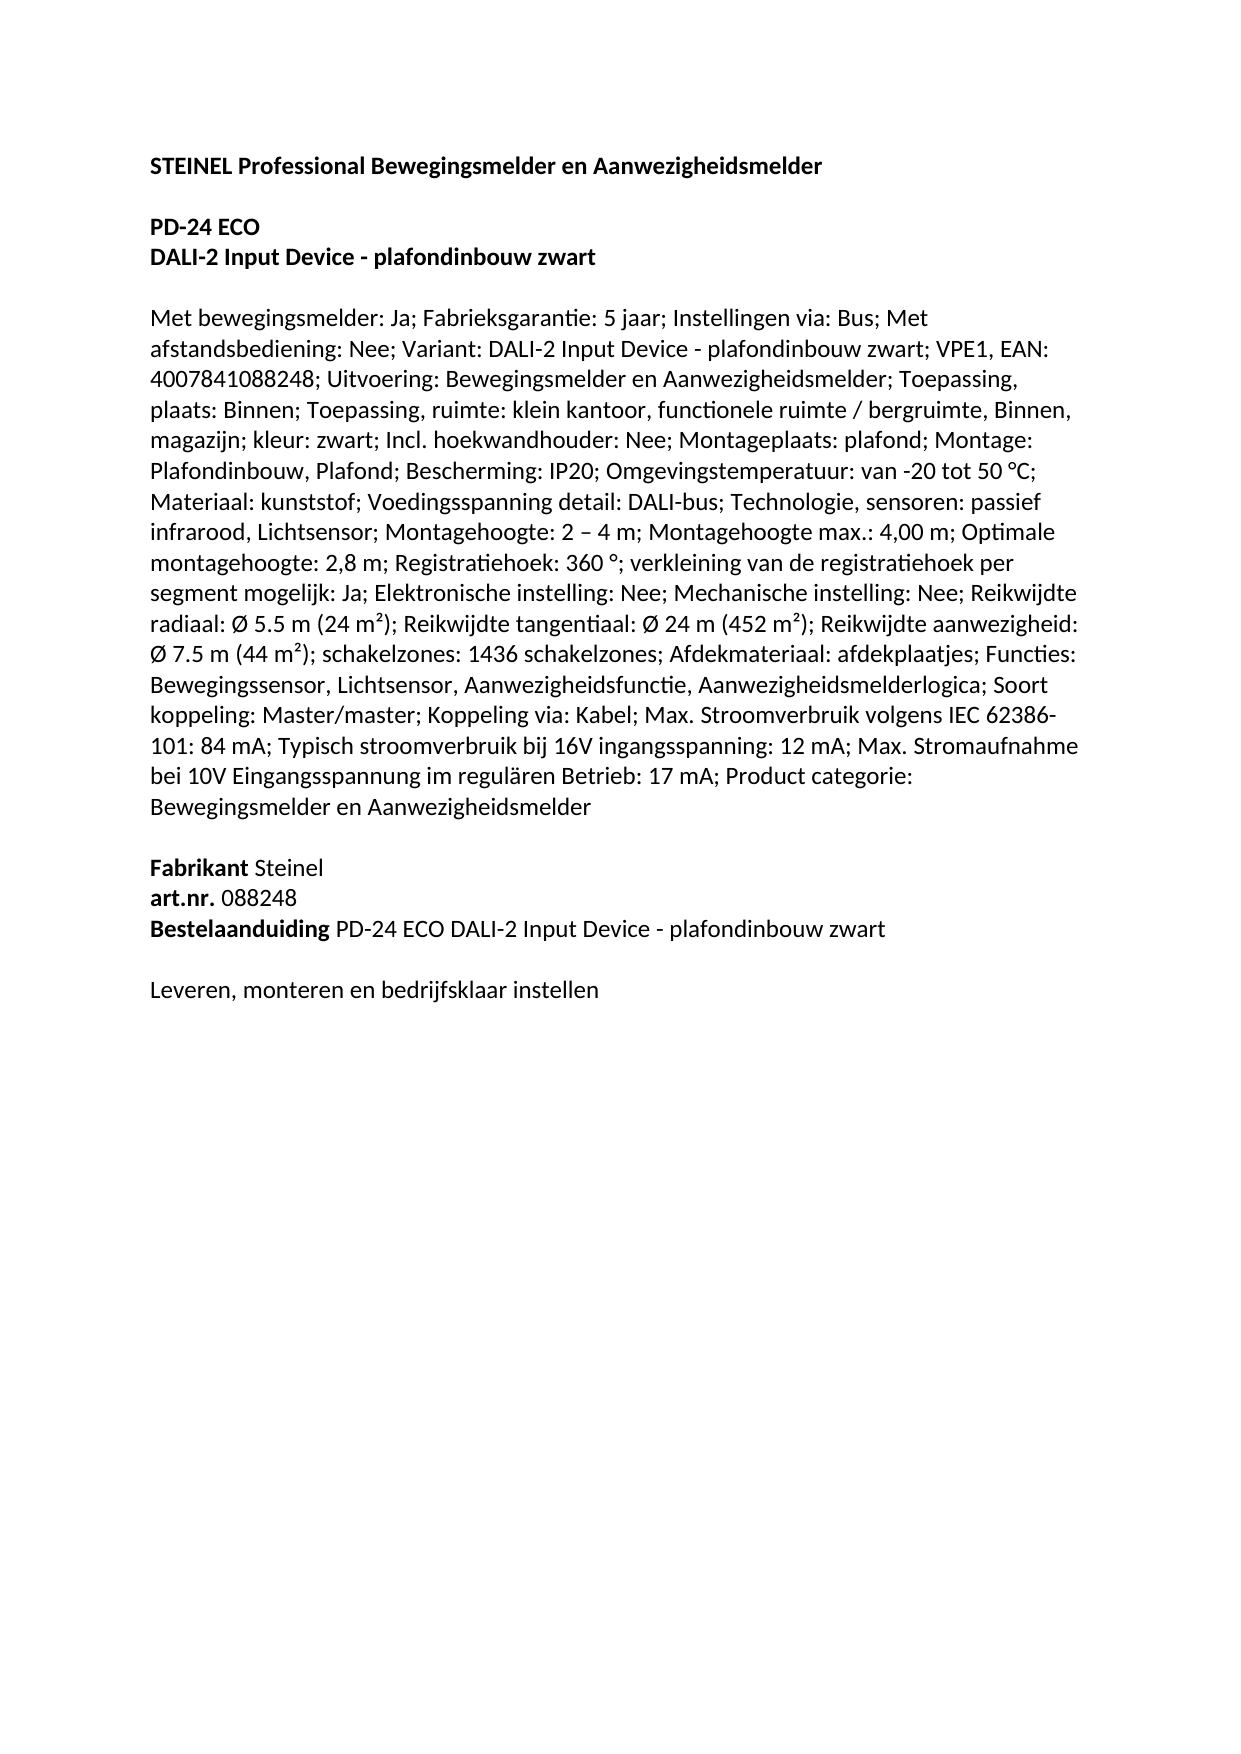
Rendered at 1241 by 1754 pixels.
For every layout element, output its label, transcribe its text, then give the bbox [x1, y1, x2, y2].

text STEINEL Professional Bewegingsmelder en Aanwezigheidsmelder [150, 150, 1090, 181]
text Met bewegingsmelder: Ja; Fabrieksgarantie: 5 jaar; Instellingen via: Bus; Met afstandsbediening: Nee; Variant: DALI-2 Input Device - plafondinbouw zwart; VPE1, EAN: 4007841088248; Uitvoering: Bewegingsmelder en Aanwezigheidsmelder; Toepassing, plaats: Binnen; Toepassing, ruimte: klein kantoor, functionele ruimte / bergruimte, Binnen, magazijn; kleur: zwart; Incl. hoekwandhouder: Nee; Montageplaats: plafond; Montage: Plafondinbouw, Plafond; Bescherming: IP20; Omgevingstemperatuur: van -20 tot 50 °C; Materiaal: kunststof; Voedingsspanning detail: DALI-bus; Technologie, sensoren: passief infrarood, Lichtsensor; Montagehoogte: 2 – 4 m; Montagehoogte max.: 4,00 m; Optimale montagehoogte: 2,8 m; Registratiehoek: 360 °; verkleining van de registratiehoek per segment mogelijk: Ja; Elektronische instelling: Nee; Mechanische instelling: Nee; Reikwijdte radiaal: Ø 5.5 m (24 m²); Reikwijdte tangentiaal: Ø 24 m (452 m²); Reikwijdte aanwezigheid: Ø 7.5 m (44 m²); schakelzones: 1436 schakelzones; Afdekmateriaal: afdekplaatjes; Functies: Bewegingssensor, Lichtsensor, Aanwezigheidsfunctie, Aanwezigheidsmelderlogica; Soort koppeling: Master/master; Koppeling via: Kabel; Max. Stroomverbruik volgens IEC 62386-101: 84 mA; Typisch stroomverbruik bij 16V ingangsspanning: 12 mA; Max. Stromaufnahme bei 10V Eingangsspannung im regulären Betrieb: 17 mA; Product categorie: Bewegingsmelder en Aanwezigheidsmelder [150, 303, 1090, 821]
text PD-24 ECO [150, 211, 1090, 242]
text Leveren, monteren en bedrijfsklaar instellen [150, 974, 1090, 1004]
text art.nr. 088248 [150, 882, 1090, 913]
text Bestelaanduiding PD-24 ECO DALI-2 Input Device - plafondinbouw zwart [150, 913, 1090, 943]
text DALI-2 Input Device - plafondinbouw zwart [150, 242, 1090, 272]
text Fabrikant Steinel [150, 852, 1090, 882]
